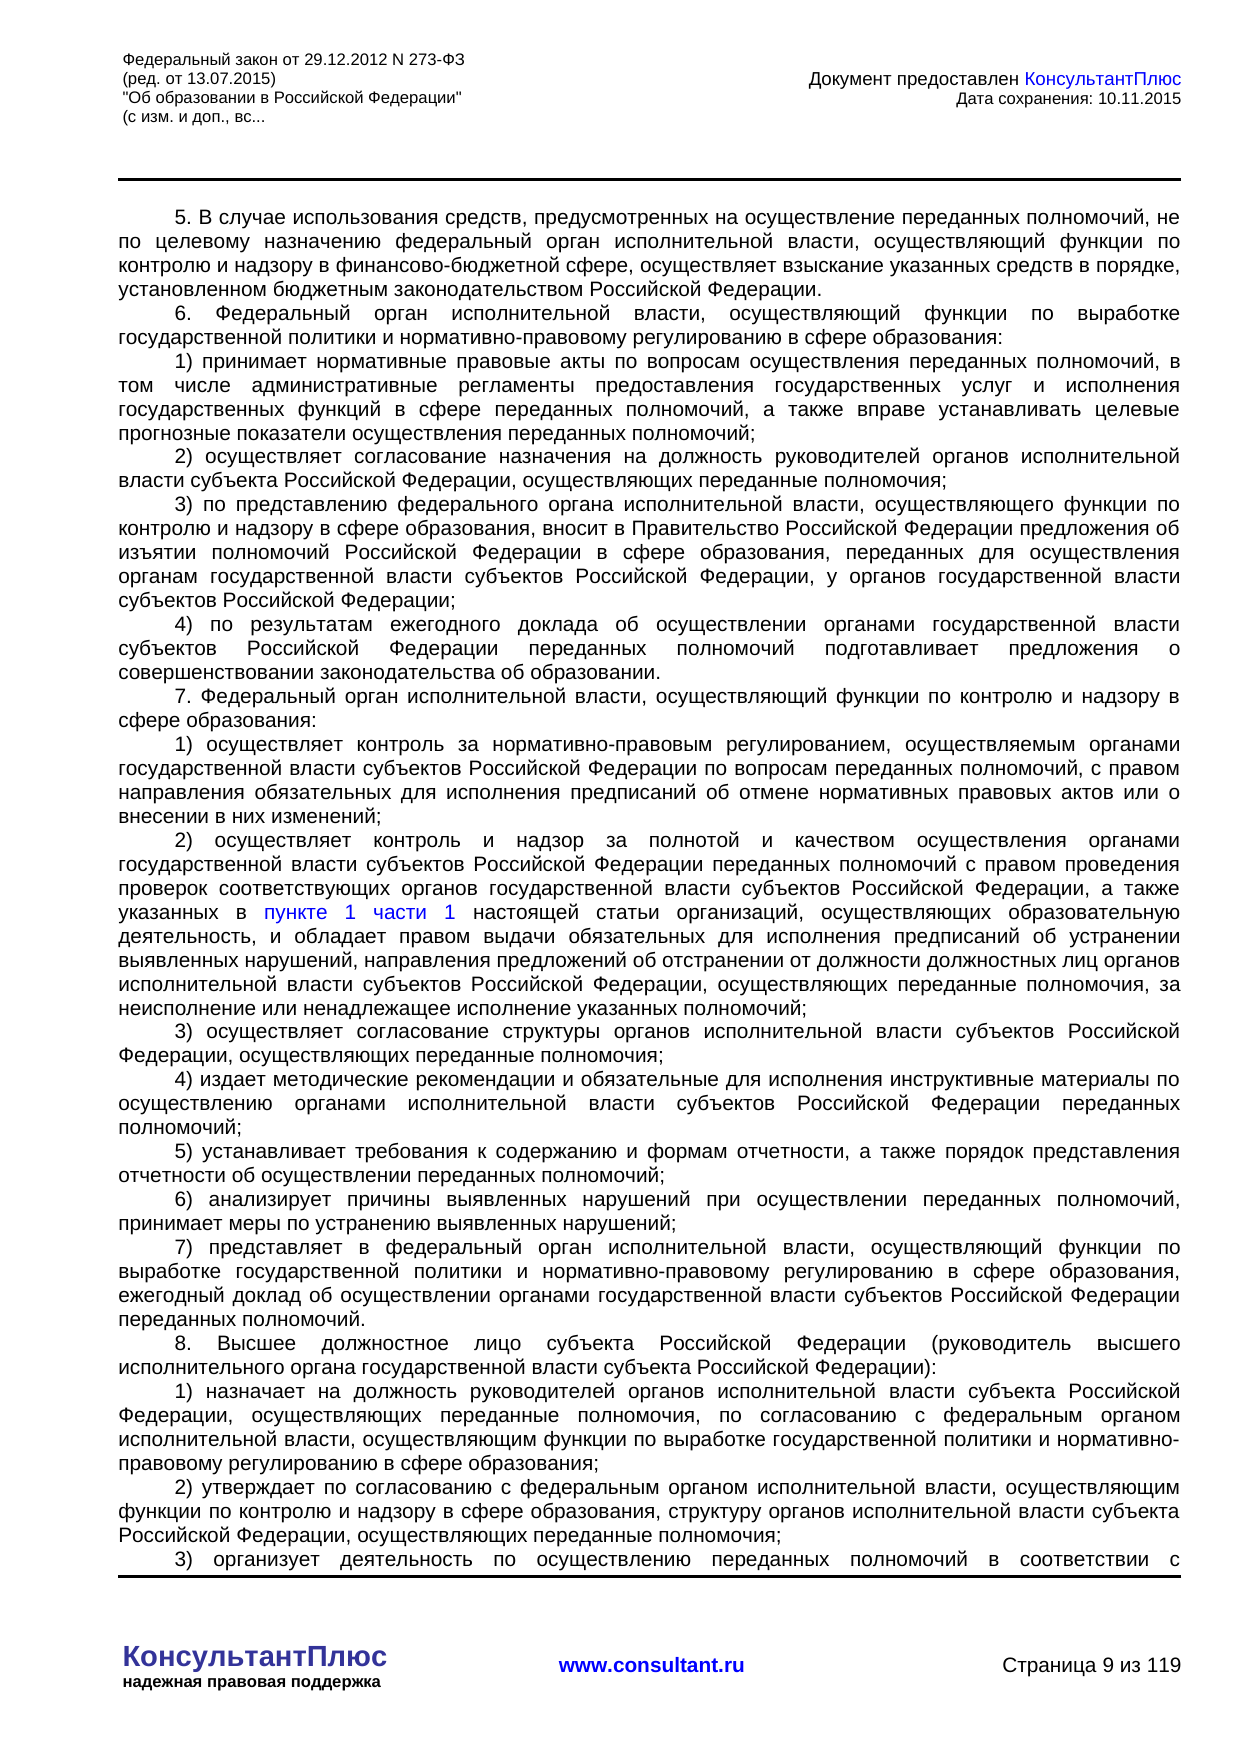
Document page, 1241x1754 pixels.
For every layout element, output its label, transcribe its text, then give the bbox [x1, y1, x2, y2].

text 8. Высшее должностное лицо субъекта Российской Федерации (руководитель высшего исполнительного органа государственной власти субъекта Российской Федерации): [118, 1331, 1181, 1379]
text 7. Федеральный орган исполнительной власти, осуществляющий функции по контролю и надзору в сфере образования: [118, 684, 1181, 732]
text 6. Федеральный орган исполнительной власти, осуществляющий функции по выработке государственной политики и нормативно-правовому регулированию в сфере образования: [118, 301, 1181, 348]
text 7) представляет в федеральный орган исполнительной власти, осуществляющий функции по выработке государственной политики и нормативно-правовому регулированию в сфере образования, ежегодный доклад об осуществлении органами государственной власти субъектов Российской Федерации переданных полномочий. [118, 1235, 1181, 1331]
text 1) назначает на должность руководителей органов исполнительной власти субъекта Российской Федерации, осуществляющих переданные полномочия, по согласованию с федеральным органом исполнительной власти, осуществляющим функции по выработке государственной политики и нормативно-правовому регулированию в сфере образования; [118, 1379, 1181, 1474]
text 1) осуществляет контроль за нормативно-правовым регулированием, осуществляемым органами государственной власти субъектов Российской Федерации по вопросам переданных полномочий, с правом направления обязательных для исполнения предписаний об отмене нормативных правовых актов или о внесении в них изменений; [118, 732, 1181, 828]
text 2) осуществляет согласование назначения на должность руководителей органов исполнительной власти субъекта Российской Федерации, осуществляющих переданные полномочия; [118, 444, 1181, 492]
text 4) издает методические рекомендации и обязательные для исполнения инструктивные материалы по осуществлению органами исполнительной власти субъектов Российской Федерации переданных полномочий; [118, 1067, 1181, 1139]
text 3) по представлению федерального органа исполнительной власти, осуществляющего функции по контролю и надзору в сфере образования, вносит в Правительство Российской Федерации предложения об изъятии полномочий Российской Федерации в сфере образования, переданных для осуществления органам государственной власти субъектов Российской Федерации, у органов государственной власти субъектов Российской Федерации; [118, 492, 1181, 612]
text 5) устанавливает требования к содержанию и формам отчетности, а также порядок представления отчетности об осуществлении переданных полномочий; [118, 1139, 1181, 1187]
text 3) осуществляет согласование структуры органов исполнительной власти субъектов Российской Федерации, осуществляющих переданные полномочия; [118, 1019, 1181, 1067]
text 1) принимает нормативные правовые акты по вопросам осуществления переданных полномочий, в том числе административные регламенты предоставления государственных услуг и исполнения государственных функций в сфере переданных полномочий, а также вправе устанавливать целевые прогнозные показатели осуществления переданных полномочий; [118, 348, 1181, 444]
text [118, 1546, 1181, 1570]
text 4) по результатам ежегодного доклада об осуществлении органами государственной власти субъектов Российской Федерации переданных полномочий подготавливает предложения о совершенствовании законодательства об образовании. [118, 612, 1181, 684]
text 2) осуществляет контроль и надзор за полнотой и качеством осуществления органами государственной власти субъектов Российской Федерации переданных полномочий с правом проведения проверок соответствующих органов государственной власти субъектов Российской Федерации, а также указанных в пункте 1 части 1 настоящей статьи организаций, осуществляющих образовательную деятельность, и обладает правом выдачи обязательных для исполнения предписаний об устранении выявленных нарушений, направления предложений об отстранении от должности должностных лиц органов исполнительной власти субъектов Российской Федерации, осуществляющих переданные полномочия, за неисполнение или ненадлежащее исполнение указанных полномочий; [118, 828, 1181, 1019]
text 6) анализирует причины выявленных нарушений при осуществлении переданных полномочий, принимает меры по устранению выявленных нарушений; [118, 1187, 1181, 1235]
text 5. В случае использования средств, предусмотренных на осуществление переданных полномочий, не по целевому назначению федеральный орган исполнительной власти, осуществляющий функции по контролю и надзору в финансово-бюджетной сфере, осуществляет взыскание указанных средств в порядке, установленном бюджетным законодательством Российской Федерации. [118, 205, 1181, 301]
text 2) утверждает по согласованию с федеральным органом исполнительной власти, осуществляющим функции по контролю и надзору в сфере образования, структуру органов исполнительной власти субъекта Российской Федерации, осуществляющих переданные полномочия; [118, 1474, 1181, 1546]
